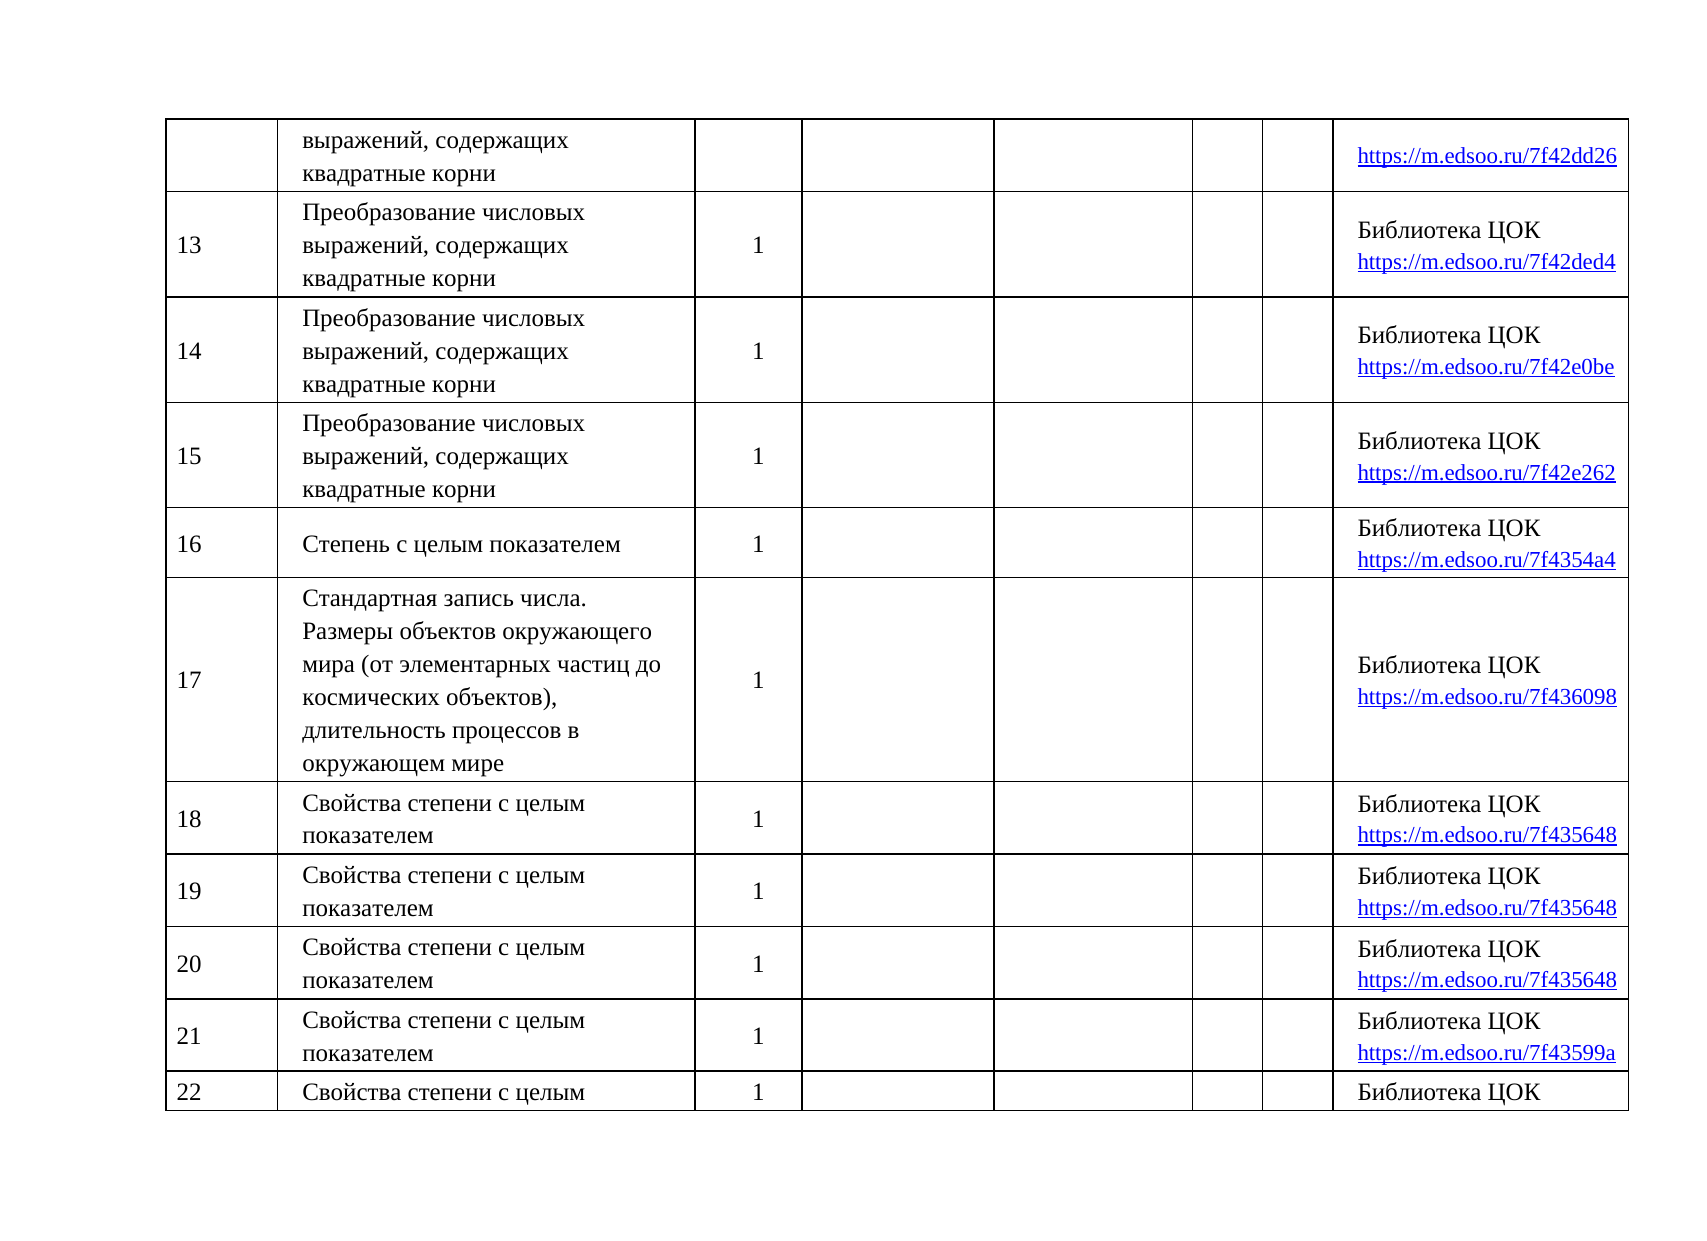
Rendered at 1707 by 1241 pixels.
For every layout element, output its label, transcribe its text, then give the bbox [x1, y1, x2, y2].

table_cell [803, 782, 993, 853]
table_cell [803, 578, 993, 781]
table_cell [1263, 578, 1332, 781]
table_cell [995, 298, 1192, 401]
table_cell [278, 120, 694, 191]
table_cell [995, 855, 1192, 926]
table_cell 1 [696, 782, 801, 853]
table_cell [995, 120, 1192, 191]
table_cell 15 [167, 403, 277, 507]
table_cell [1193, 120, 1262, 191]
table_cell [803, 927, 993, 998]
table_cell 1 [696, 1000, 801, 1070]
table_cell 1 [696, 578, 801, 781]
table_cell Преобразование числовых выражений, содержащих квадратные корни [278, 298, 694, 401]
table_cell [1193, 578, 1262, 781]
table_cell 12 [167, 120, 277, 191]
table_cell [995, 578, 1192, 781]
table_cell 20 [167, 927, 277, 998]
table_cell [278, 1072, 694, 1110]
table_cell Стандартная запись числа. Размеры объектов окружающего мира (от элементарных частиц до космических объектов), длительность процессов в окружающем мире [278, 578, 694, 781]
table_cell 22 [167, 1072, 277, 1110]
table_cell [1193, 298, 1262, 401]
table_cell [803, 855, 993, 926]
table_cell Свойства степени с целым показателем [278, 782, 694, 853]
table_cell Библиотека ЦОК https://m.edsoo.ru/7f42e0be [1334, 298, 1628, 401]
table_cell [1263, 120, 1332, 191]
table_cell [995, 1072, 1192, 1110]
table_cell [803, 120, 993, 191]
table_cell 19 [167, 855, 277, 926]
table_cell 1 [696, 120, 801, 191]
table_cell [1193, 1000, 1262, 1070]
table_cell [995, 927, 1192, 998]
table_cell [803, 1000, 993, 1070]
table_cell [995, 192, 1192, 296]
table_cell [803, 192, 993, 296]
table_cell Библиотека ЦОК https://m.edsoo.ru/7f435648 [1334, 927, 1628, 998]
table_cell [995, 782, 1192, 853]
table_cell [803, 1072, 993, 1110]
table_cell Степень с целым показателем [278, 508, 694, 576]
table_cell [803, 508, 993, 576]
table_cell 18 [167, 782, 277, 853]
table_cell [1193, 508, 1262, 576]
table_cell [1193, 1072, 1262, 1110]
table_cell [1263, 192, 1332, 296]
table_cell 13 [167, 192, 277, 296]
table_cell Библиотека ЦОК https://m.edsoo.ru/7f435648 [1334, 855, 1628, 926]
table_cell [995, 1000, 1192, 1070]
table_cell 17 [167, 578, 277, 781]
table_cell 1 [696, 927, 801, 998]
table_cell [995, 508, 1192, 576]
table_cell Свойства степени с целым показателем [278, 855, 694, 926]
table_cell [1193, 855, 1262, 926]
table_cell [1193, 403, 1262, 507]
table_cell [1263, 927, 1332, 998]
table_cell 1 [696, 403, 801, 507]
table_cell [1263, 403, 1332, 507]
table_cell Библиотека ЦОК https://m.edsoo.ru/7f435648 [1334, 782, 1628, 853]
table_cell [1193, 782, 1262, 853]
table_cell 21 [167, 1000, 277, 1070]
table_cell Свойства степени с целым показателем [278, 1000, 694, 1070]
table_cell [1334, 120, 1628, 191]
table_cell [1263, 298, 1332, 401]
table_cell Свойства степени с целым показателем [278, 927, 694, 998]
table_cell [803, 298, 993, 401]
table_cell 14 [167, 298, 277, 401]
table_cell [1263, 508, 1332, 576]
table_cell [1193, 927, 1262, 998]
table_cell [1263, 1072, 1332, 1110]
table_cell 1 [696, 1072, 801, 1110]
table_cell [1193, 192, 1262, 296]
table_cell Библиотека ЦОК https://m.edsoo.ru/7f436098 [1334, 578, 1628, 781]
table_cell Преобразование числовых выражений, содержащих квадратные корни [278, 403, 694, 507]
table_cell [1334, 1072, 1628, 1110]
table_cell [278, 192, 694, 296]
table_cell [1263, 782, 1332, 853]
table_cell Библиотека ЦОК https://m.edsoo.ru/7f42ded4 [1334, 192, 1628, 296]
table_cell 1 [696, 508, 801, 576]
table_cell [1263, 1000, 1332, 1070]
table_cell [1263, 855, 1332, 926]
table_cell Библиотека ЦОК https://m.edsoo.ru/7f4354a4 [1334, 508, 1628, 576]
table_cell 1 [696, 855, 801, 926]
table_cell [803, 403, 993, 507]
table_cell 1 [696, 298, 801, 401]
table_cell Библиотека ЦОК https://m.edsoo.ru/7f42e262 [1334, 403, 1628, 507]
table_cell [995, 403, 1192, 507]
table_cell 16 [167, 508, 277, 576]
table_cell Библиотека ЦОК https://m.edsoo.ru/7f43599a [1334, 1000, 1628, 1070]
table_cell 1 [696, 192, 801, 296]
